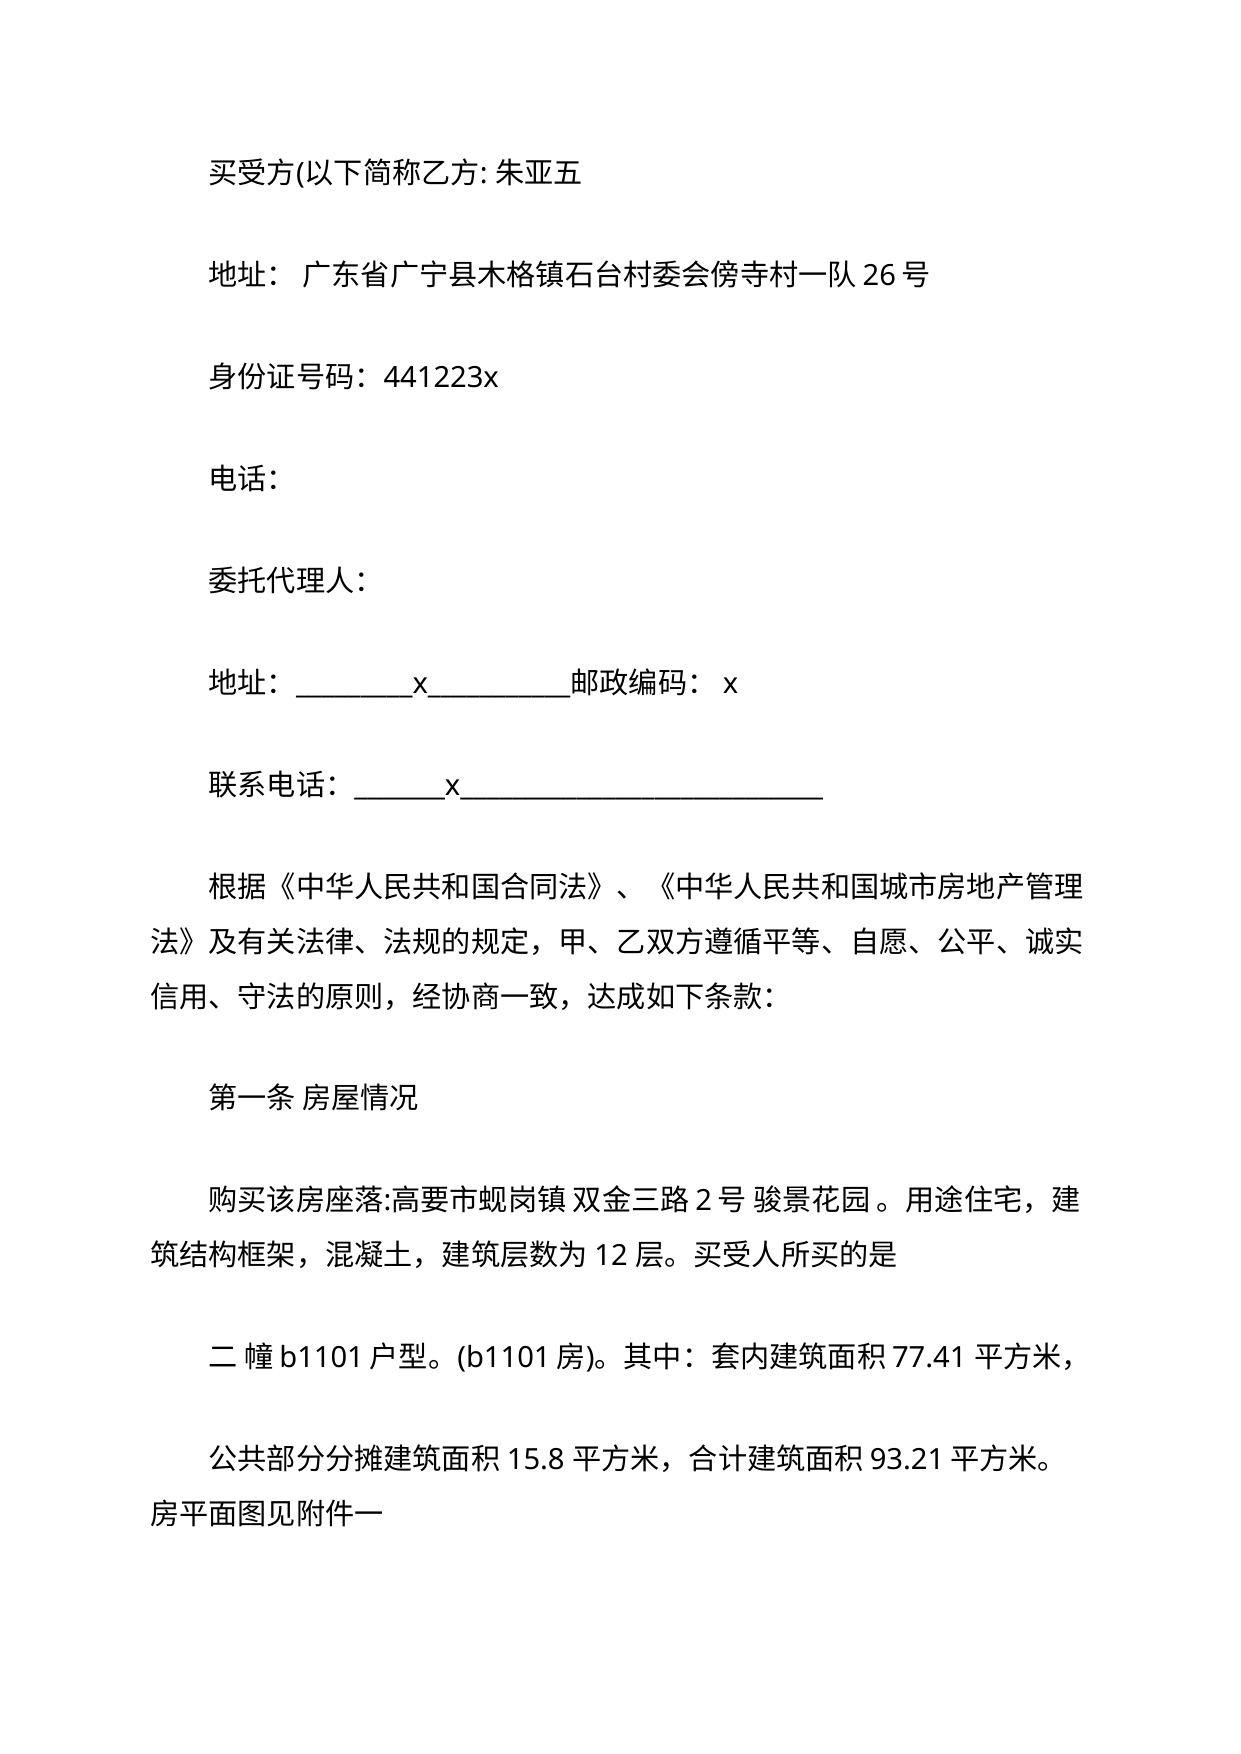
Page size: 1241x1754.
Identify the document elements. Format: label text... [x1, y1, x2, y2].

text 公共部分分摊建筑面积 15.8 平方米，合计建筑面积93.21平方米。 房平面图见附件一 [150, 1436, 1090, 1533]
text 身份证号码：441223x [150, 354, 1090, 396]
text 委托代理人： [150, 558, 1090, 600]
text 联系电话：_______x____________________________ [150, 761, 1090, 804]
text 地址：_________x___________邮政编码： x [150, 659, 1090, 702]
text 购买该房座落:高要市蚬岗镇 双金三路2号 骏景花园 。用途住宅，建筑结构框架，混凝土，建筑层数为 12 层。买受人所买的是 [150, 1177, 1090, 1274]
text 买受方(以下简称乙方: 朱亚五 [150, 150, 1090, 192]
text 电话： [150, 456, 1090, 498]
text 第一条 房屋情况 [150, 1075, 1090, 1117]
text 根据《中华人民共和国合同法》、《中华人民共和国城市房地产管理法》及有关法律、法规的规定，甲、乙双方遵循平等、自愿、公平、诚实信用、守法的原则，经协商一致，达成如下条款： [150, 863, 1090, 1016]
text 二 幢b1101户型。(b1101房)。其中：套内建筑面积77.41 平方米， [150, 1334, 1090, 1376]
text 地址： 广东省广宁县木格镇石台村委会傍寺村一队26号 [150, 252, 1090, 294]
